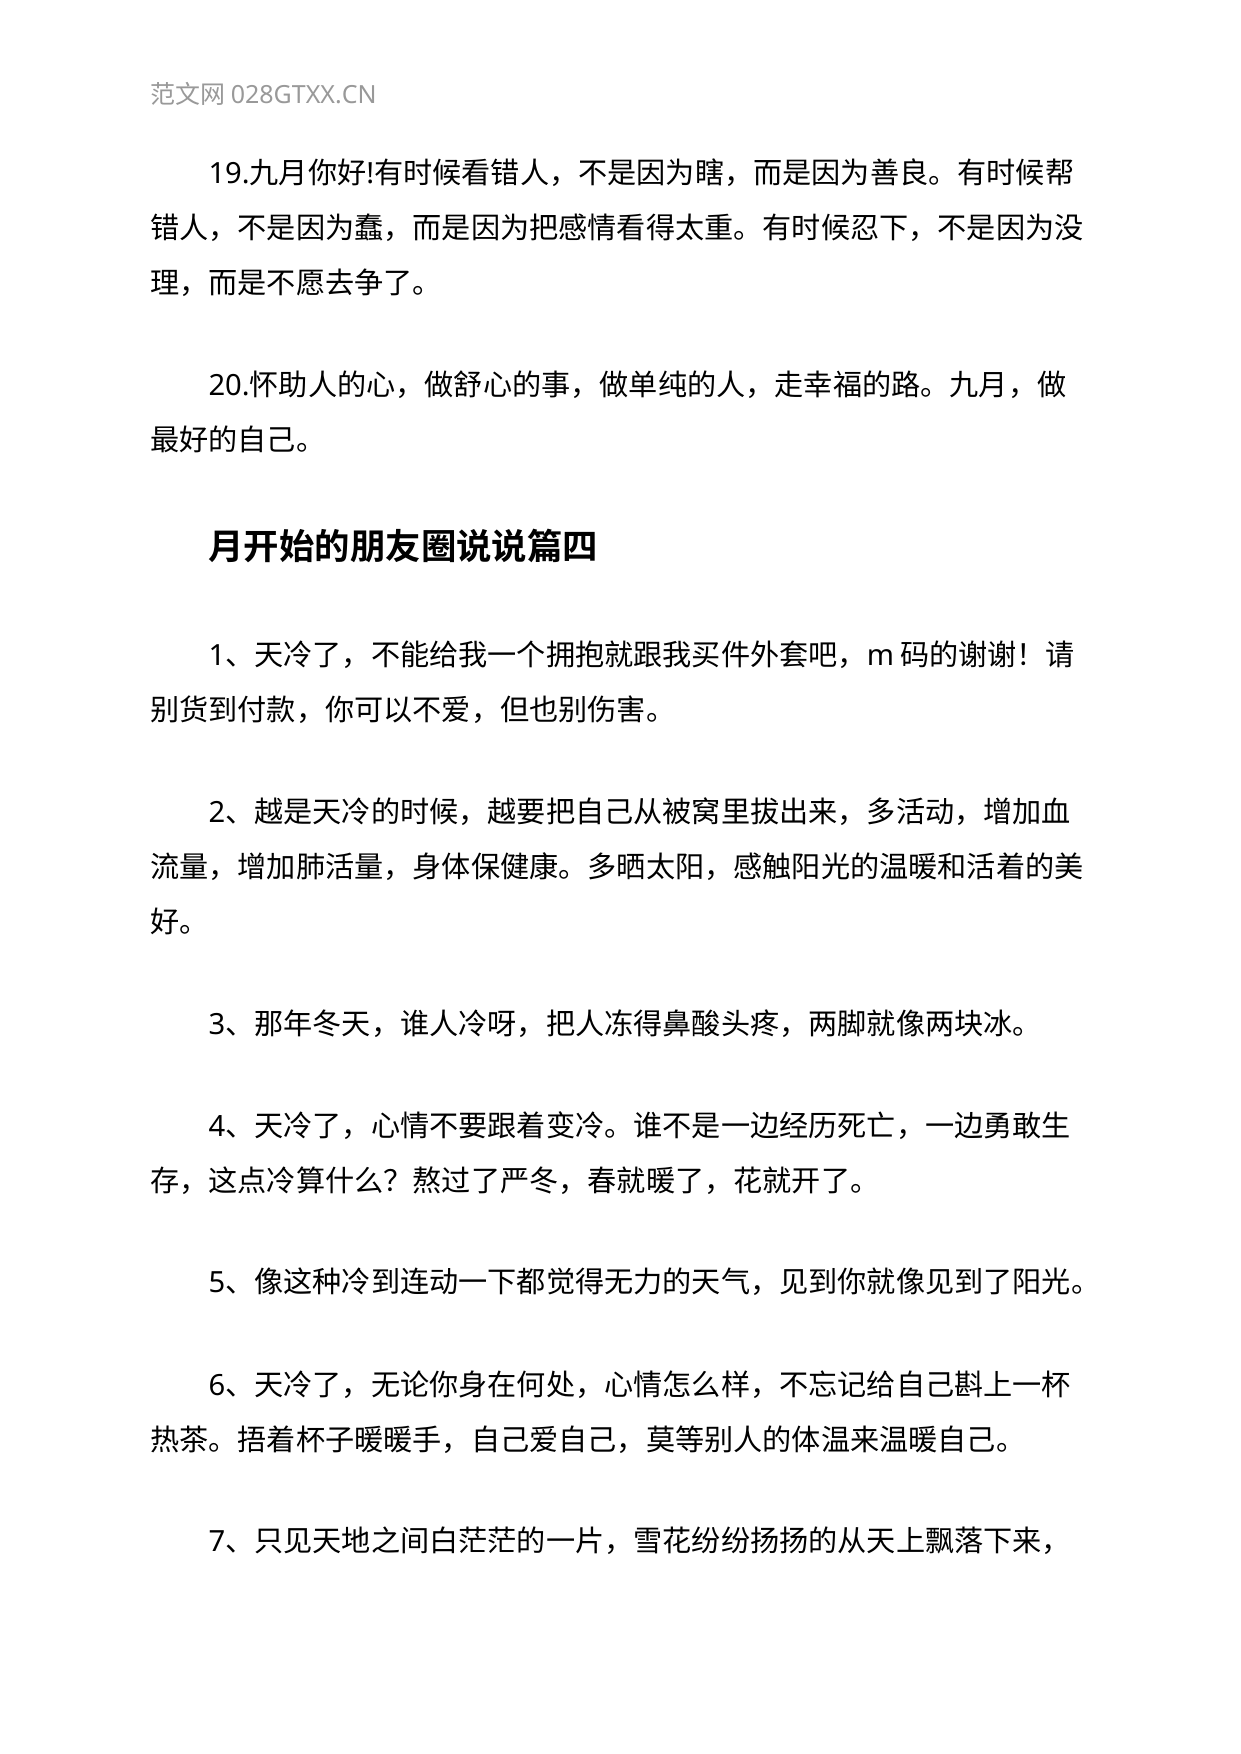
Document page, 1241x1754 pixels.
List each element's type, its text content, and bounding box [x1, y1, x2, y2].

text 20.怀助人的心，做舒心的事，做单纯的人，走幸福的路。九月，做最好的自己。 [150, 362, 1090, 459]
text 19.九月你好!有时候看错人，不是因为瞎，而是因为善良。有时候帮错人，不是因为蠢，而是因为把感情看得太重。有时候忍下，不是因为没理，而是不愿去争了。 [150, 150, 1090, 302]
text 4、天冷了，心情不要跟着变冷。谁不是一边经历死亡，一边勇敢生存，这点冷算什么？熬过了严冬，春就暖了，花就开了。 [150, 1102, 1090, 1199]
text 6、天冷了，无论你身在何处，心情怎么样，不忘记给自己斟上一杯热茶。捂着杯子暖暖手，自己爱自己，莫等别人的体温来温暖自己。 [150, 1361, 1090, 1458]
text 5、像这种冷到连动一下都觉得无力的天气，见到你就像见到了阳光。 [150, 1259, 1090, 1301]
text 月开始的朋友圈说说篇四 [150, 518, 1090, 570]
text 3、那年冬天，谁人冷呀，把人冻得鼻酸头疼，两脚就像两块冰。 [150, 1000, 1090, 1043]
text 1、天冷了，不能给我一个拥抱就跟我买件外套吧，m码的谢谢！请别货到付款，你可以不爱，但也别伤害。 [150, 632, 1090, 729]
text 2、越是天冷的时候，越要把自己从被窝里拔出来，多活动，增加血流量，增加肺活量，身体保健康。多晒太阳，感触阳光的温暖和活着的美好。 [150, 789, 1090, 941]
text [150, 1518, 1090, 1560]
